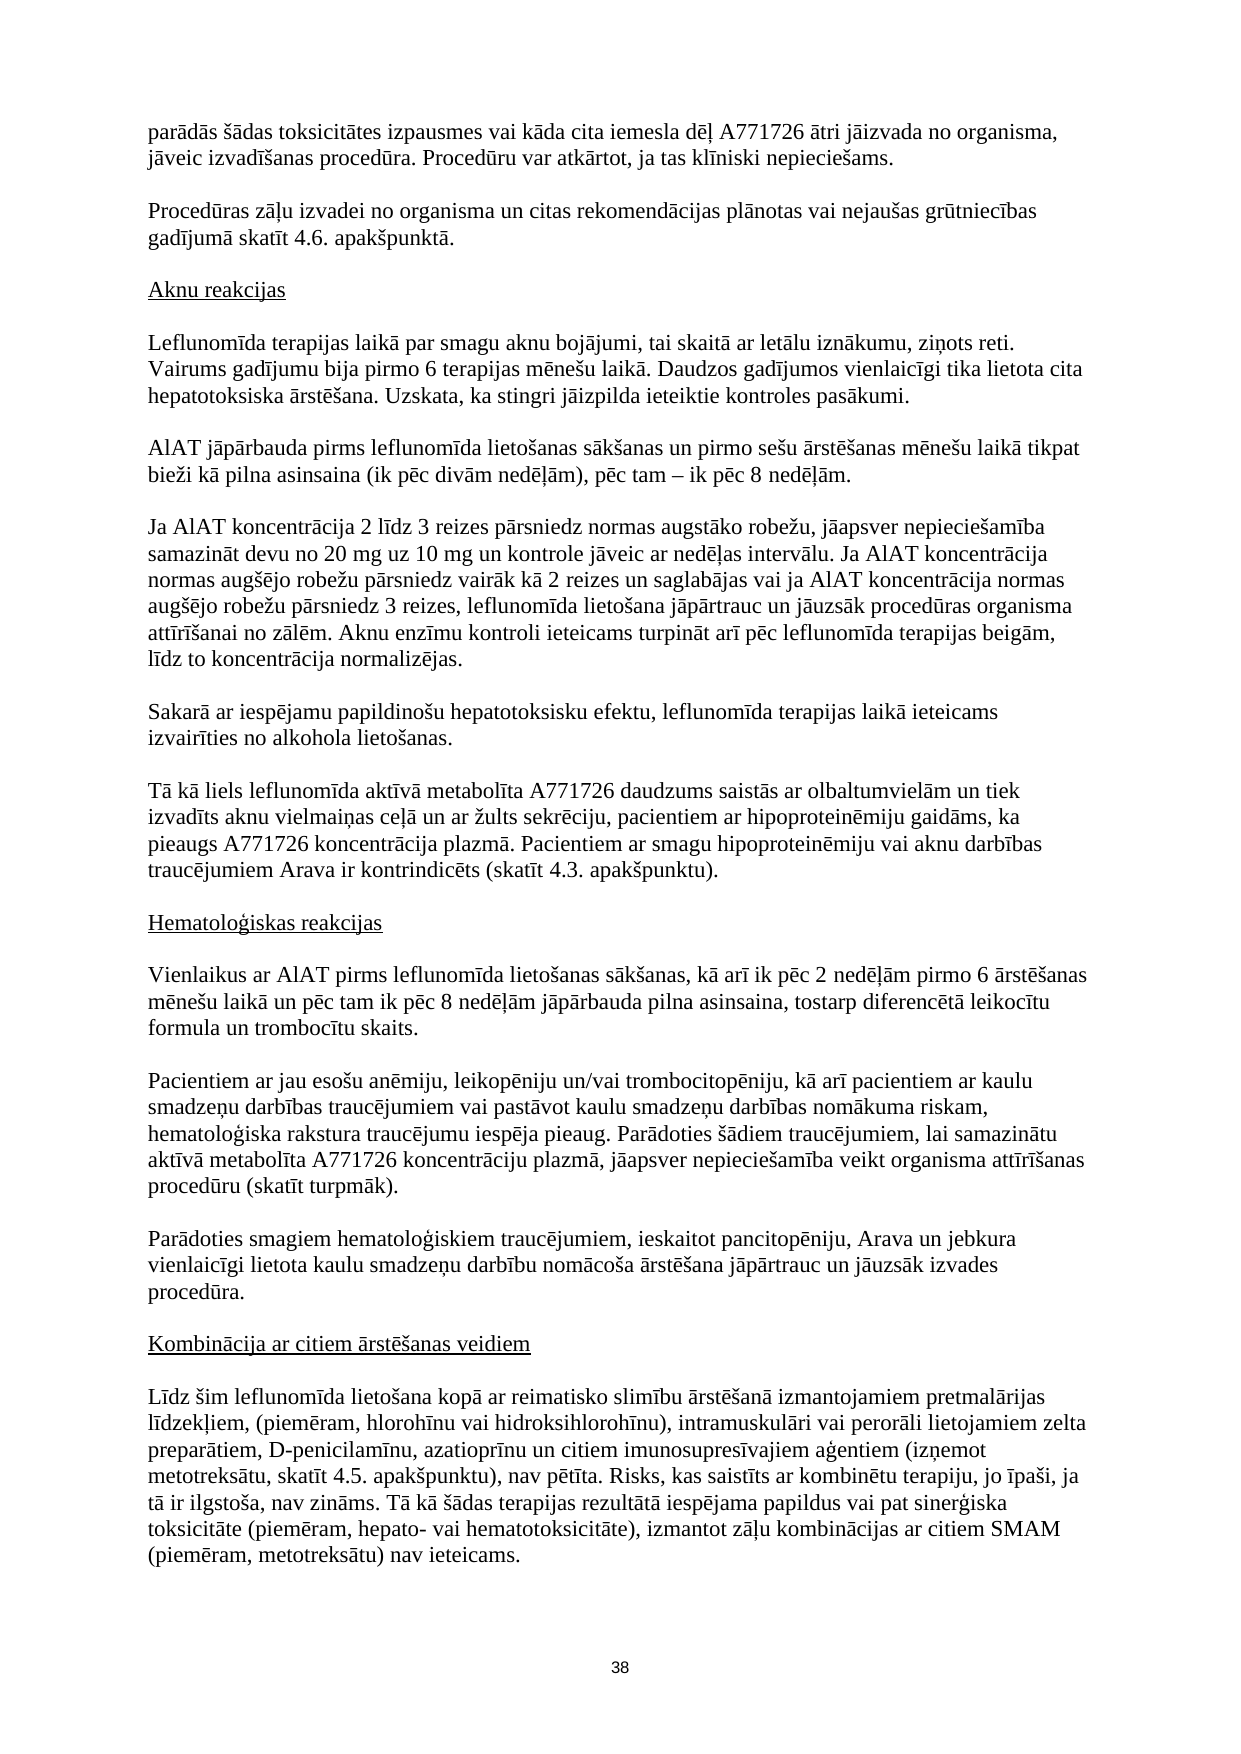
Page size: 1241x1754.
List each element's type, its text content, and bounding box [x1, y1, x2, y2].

text AlAT jāpārbauda pirms leflunomīda lietošanas sākšanas un pirmo sešu ārstēšanas mēnešu laikā tikpat bieži kā pilna asinsaina (ik pēc divām nedēļām), pēc tam – ik pēc 8 nedēļām. [148, 434, 1092, 487]
text Leflunomīda terapijas laikā par smagu aknu bojājumi, tai skaitā ar letālu iznākumu, ziņots reti. Vairums gadījumu bija pirmo 6 terapijas mēnešu laikā. Daudzos gadījumos vienlaicīgi tika lietota cita hepatotoksiska ārstēšana. Uzskata, ka stingri jāizpilda ieteiktie kontroles pasākumi. [148, 329, 1092, 408]
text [148, 118, 1092, 171]
text Tā kā liels leflunomīda aktīvā metabolīta A771726 daudzums saistās ar olbaltumvielām un tiek izvadīts aknu vielmaiņas ceļā un ar žults sekrēciju, pacientiem ar hipoproteinēmiju gaidāms, ka pieaugs A771726 koncentrācija plazmā. Pacientiem ar smagu hipoproteinēmiju vai aknu darbības traucējumiem Arava ir kontrindicēts (skatīt 4.3. apakšpunktu). [148, 777, 1092, 882]
text Kombinācija ar citiem ārstēšanas veidiem [148, 1330, 1092, 1357]
text Procedūras zāļu izvadei no organisma un citas rekomendācijas plānotas vai nejaušas grūtniecības gadījumā skatīt 4.6. apakšpunktā. [148, 197, 1092, 250]
text Vienlaikus ar AlAT pirms leflunomīda lietošanas sākšanas, kā arī ik pēc 2 nedēļām pirmo 6 ārstēšanas mēnešu laikā un pēc tam ik pēc 8 nedēļām jāpārbauda pilna asinsaina, tostarp diferencētā leikocītu formula un trombocītu skaits. [148, 961, 1092, 1041]
text Sakarā ar iespējamu papildinošu hepatotoksisku efektu, leflunomīda terapijas laikā ieteicams izvairīties no alkohola lietošanas. [148, 698, 1092, 751]
text Līdz šim leflunomīda lietošana kopā ar reimatisko slimību ārstēšanā izmantojamiem pretmalārijas līdzekļiem, (piemēram, hlorohīnu vai hidroksihlorohīnu), intramuskulāri vai perorāli lietojamiem zelta preparātiem, D-penicilamīnu, azatioprīnu un citiem imunosupresīvajiem aģentiem (izņemot metotreksātu, skatīt 4.5. apakšpunktu), nav pētīta. Risks, kas saistīts ar kombinētu terapiju, jo īpaši, ja tā ir ilgstoša, nav zināms. Tā kā šādas terapijas rezultātā iespējama papildus vai pat sinerģiska toksicitāte (piemēram, hepato- vai hematotoksicitāte), izmantot zāļu kombinācijas ar citiem SMAM (piemēram, metotreksātu) nav ieteicams. [148, 1383, 1092, 1568]
text Pacientiem ar jau esošu anēmiju, leikopēniju un/vai trombocitopēniju, kā arī pacientiem ar kaulu smadzeņu darbības traucējumiem vai pastāvot kaulu smadzeņu darbības nomākuma riskam, hematoloģiska rakstura traucējumu iespēja pieaug. Parādoties šādiem traucējumiem, lai samazinātu aktīvā metabolīta A771726 koncentrāciju plazmā, jāapsver nepieciešamība veikt organisma attīrīšanas procedūru (skatīt turpmāk). [148, 1067, 1092, 1199]
text Parādoties smagiem hematoloģiskiem traucējumiem, ieskaitot pancitopēniju, Arava un jebkura vienlaicīgi lietota kaulu smadzeņu darbību nomācoša ārstēšana jāpārtrauc un jāuzsāk izvades procedūra. [148, 1225, 1092, 1304]
text Aknu reakcijas [148, 276, 1092, 303]
text Ja AlAT koncentrācija 2 līdz 3 reizes pārsniedz normas augstāko robežu, jāapsver nepieciešamība samazināt devu no 20 mg uz 10 mg un kontrole jāveic ar nedēļas intervālu. Ja AlAT koncentrācija normas augšējo robežu pārsniedz vairāk kā 2 reizes un saglabājas vai ja AlAT koncentrācija normas augšējo robežu pārsniedz 3 reizes, leflunomīda lietošana jāpārtrauc un jāuzsāk procedūras organisma attīrīšanai no zālēm. Aknu enzīmu kontroli ieteicams turpināt arī pēc leflunomīda terapijas beigām, līdz to koncentrācija normalizējas. [148, 513, 1092, 672]
text Hematoloģiskas reakcijas [148, 909, 1092, 935]
